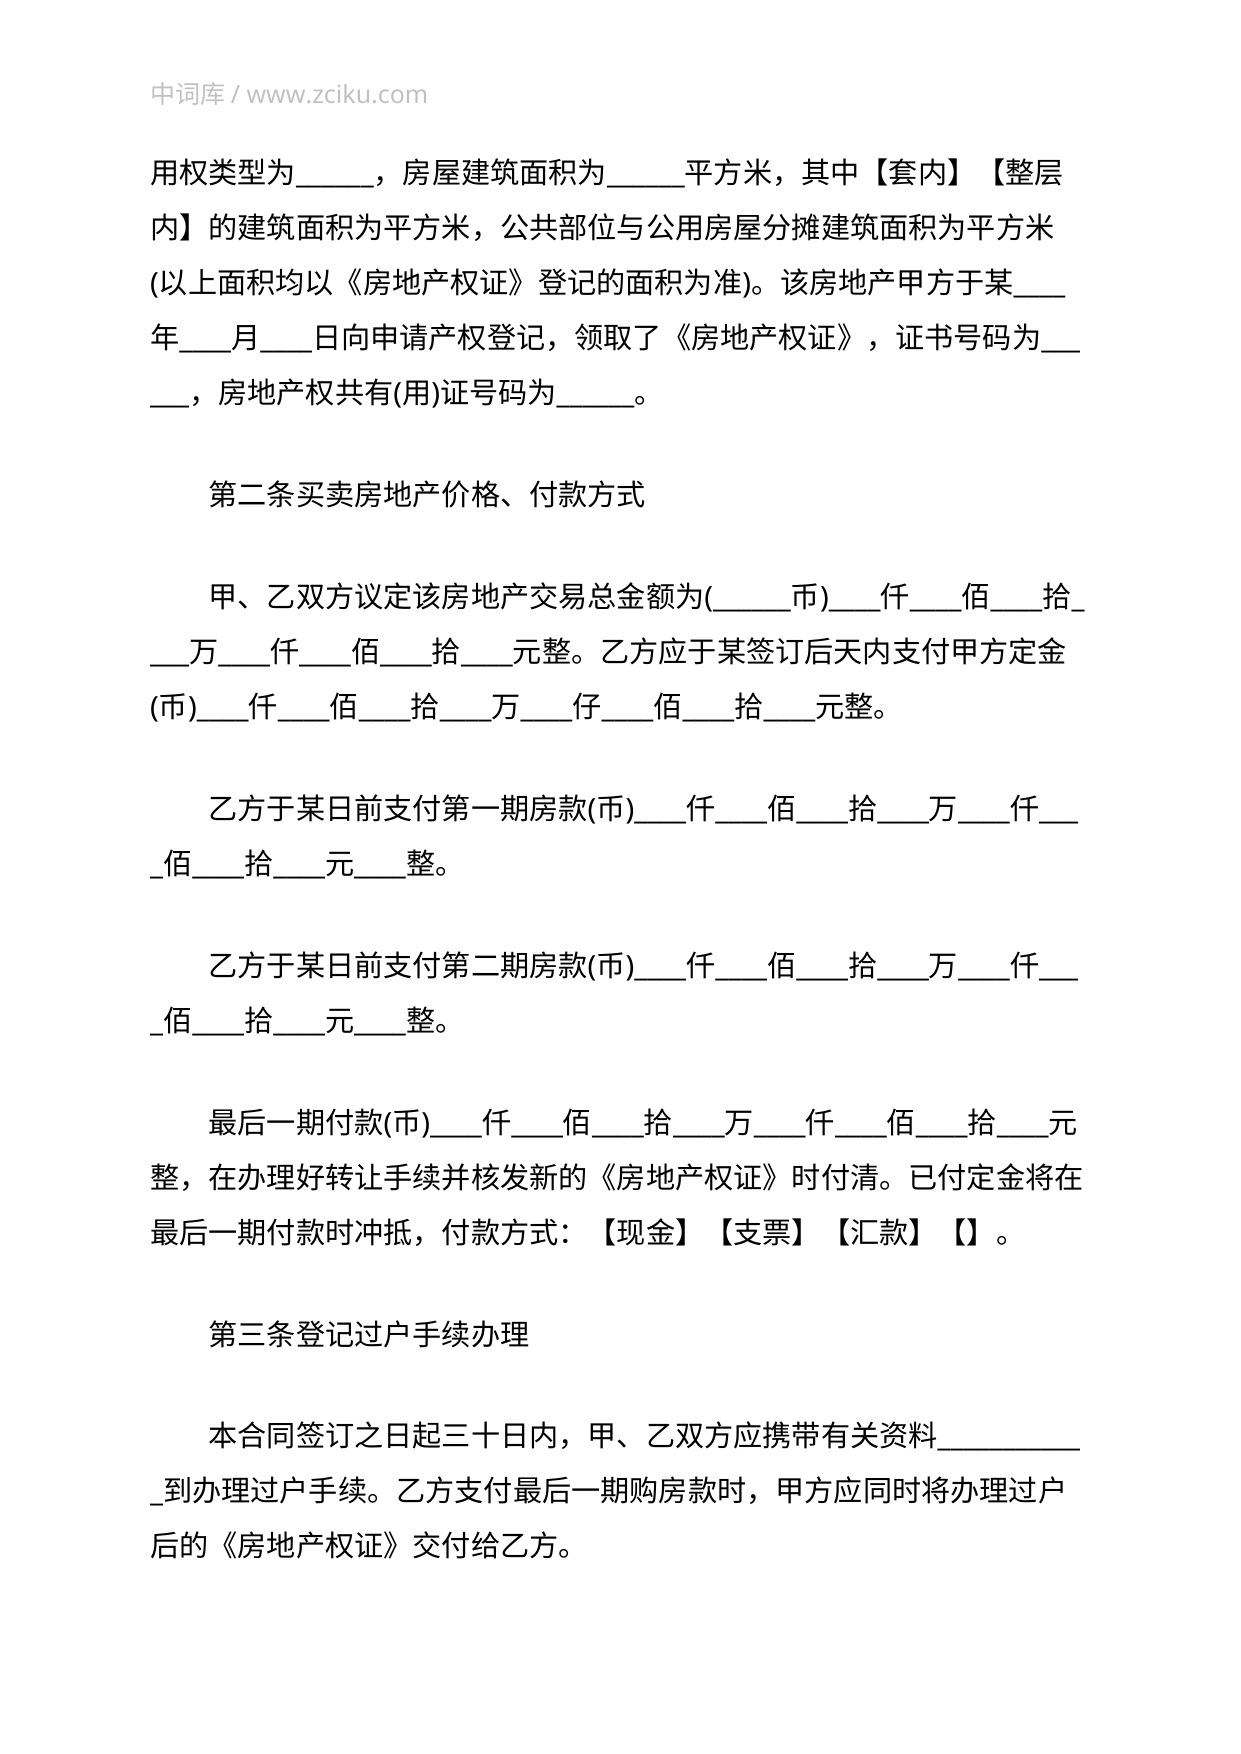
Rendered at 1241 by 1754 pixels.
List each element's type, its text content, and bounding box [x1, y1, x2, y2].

text 第三条登记过户手续办理 [150, 1311, 1090, 1353]
text 甲、乙双方议定该房地产交易总金额为(______币)____仟____佰____拾____万____仟____佰____拾____元整。乙方应于某签订后天内支付甲方定金(币)____仟____佰____拾____万____仔____佰____拾____元整。 [150, 574, 1090, 726]
text 最后一期付款(币)____仟____佰____拾____万____仟____佰____拾____元整，在办理好转让手续并核发新的《房地产权证》时付清。已付定金将在最后一期付款时冲抵，付款方式：【现金】【支票】【汇款】【】。 [150, 1099, 1090, 1252]
text 第二条买卖房地产价格、付款方式 [150, 472, 1090, 514]
text 本合同签订之日起三十日内，甲、乙双方应携带有关资料____________到办理过户手续。乙方支付最后一期购房款时，甲方应同时将办理过户后的《房地产权证》交付给乙方。 [150, 1413, 1090, 1565]
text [150, 150, 1090, 412]
text 乙方于某日前支付第一期房款(币)____仟____佰____拾____万____仟____佰____拾____元____整。 [150, 786, 1090, 883]
text 乙方于某日前支付第二期房款(币)____仟____佰____拾____万____仟____佰____拾____元____整。 [150, 943, 1090, 1040]
